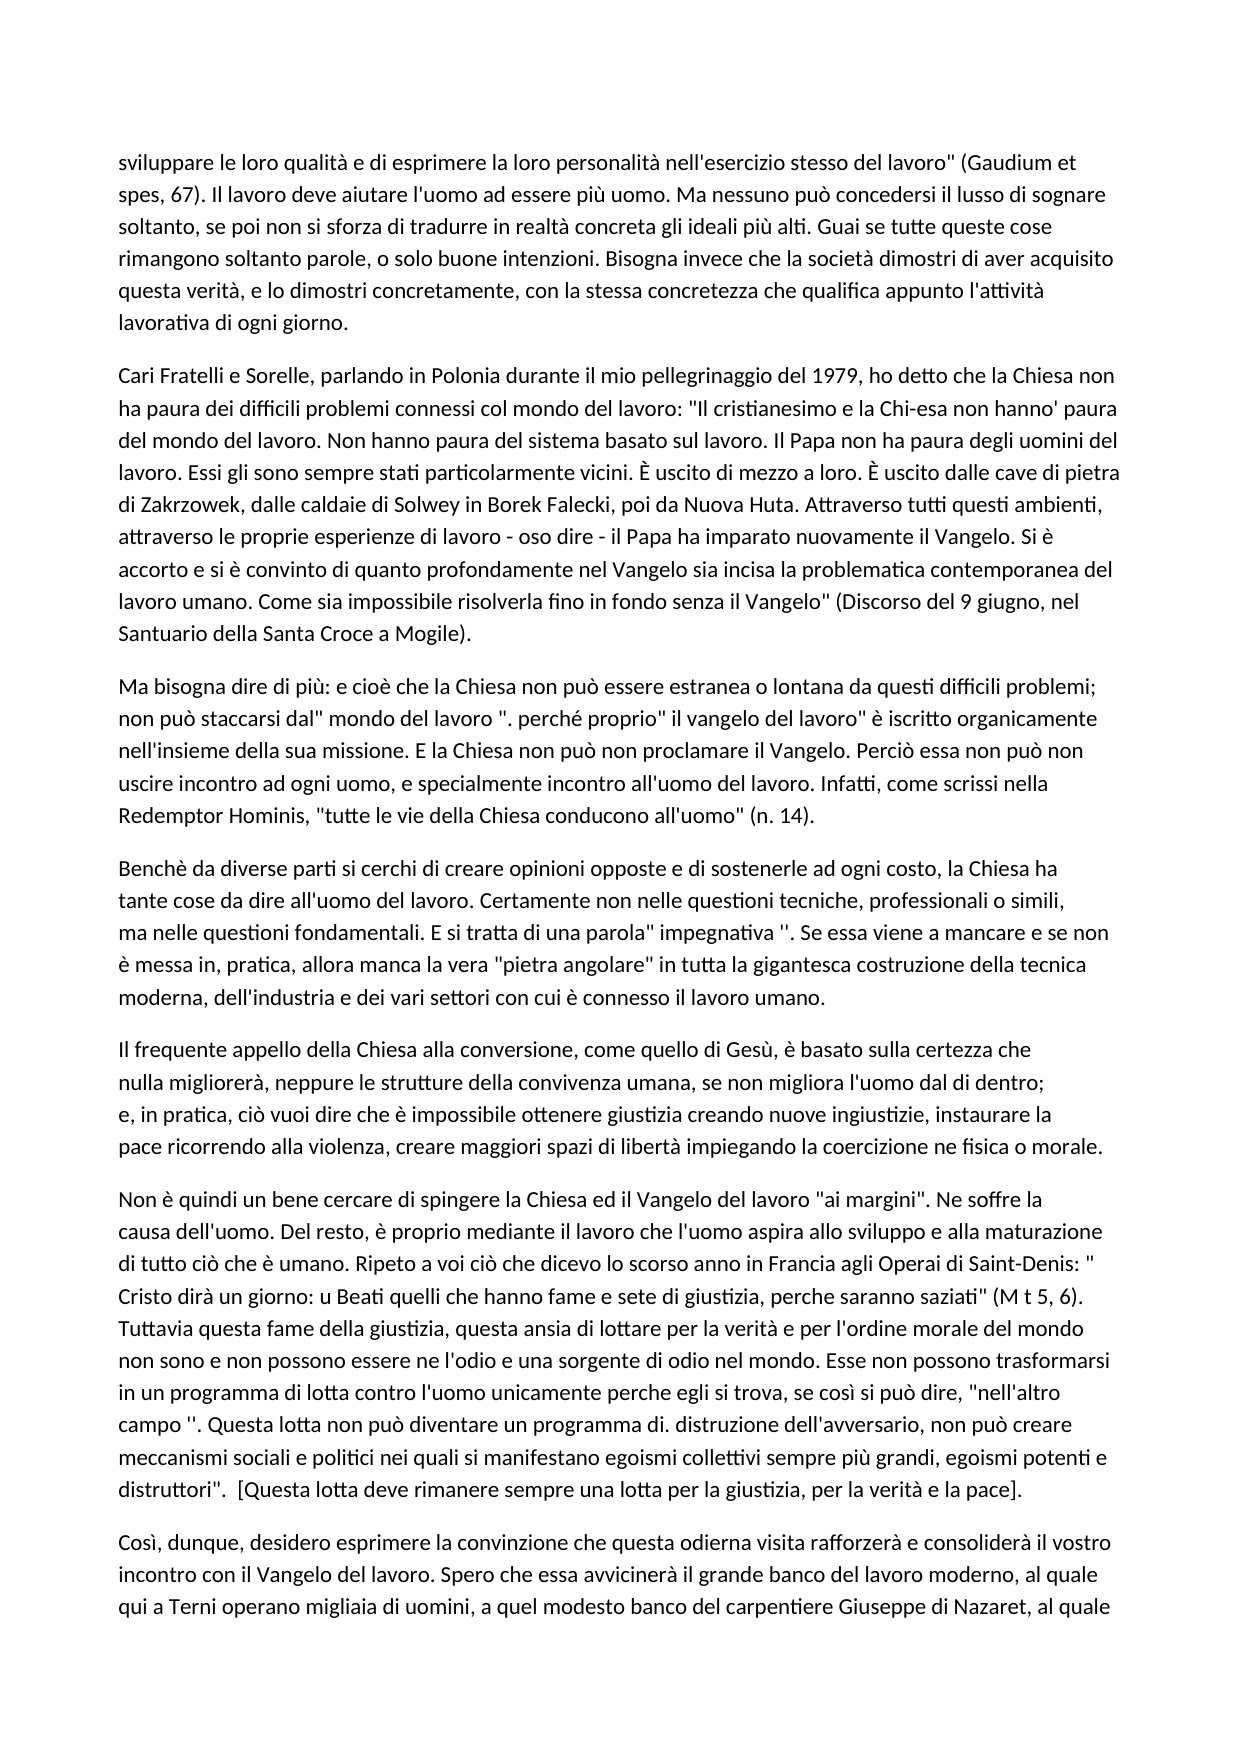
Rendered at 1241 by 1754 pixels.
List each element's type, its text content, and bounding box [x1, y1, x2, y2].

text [118, 1528, 1122, 1620]
text Il frequente appello della Chiesa alla conversione, come quello di Gesù, è basato sulla certezza che nulla migliorerà, neppure le strutture della convivenza umana, se non migliora l'uomo dal di dentro; e, in pratica, ciò vuoi dire che è impossibile ottenere giustizia creando nuove ingiustizie, instaurare la pace ricorrendo alla violenza, creare maggiori spazi di libertà impiegando la coercizione ne fisica o morale. [118, 1036, 1122, 1160]
text Ma bisogna dire di più: e cioè che la Chiesa non può essere estranea o lontana da questi difficili problemi; non può staccarsi dal" mondo del lavoro ". perché proprio" il vangelo del lavoro" è iscritto organicamente nell'insieme della sua missione. E la Chiesa non può non proclamare il Vangelo. Perciò essa non può non uscire incontro ad ogni uomo, e specialmente incontro all'uomo del lavoro. Infatti, come scrissi nella Redemptor Hominis, "tutte le vie della Chiesa conducono all'uomo" (n. 14). [118, 672, 1122, 829]
text Benchè da diverse parti si cerchi di creare opinioni opposte e di sostenerle ad ogni costo, la Chiesa ha tante cose da dire all'uomo del lavoro. Certamente non nelle questioni tecniche, professionali o simili, ma nelle questioni fondamentali. E si tratta di una parola" impegnativa ''. Se essa viene a mancare e se non è messa in, pratica, allora manca la vera "pietra angolare" in tutta la gigantesca costruzione della tecnica moderna, dell'industria e dei vari settori con cui è connesso il lavoro umano. [118, 854, 1122, 1011]
text Non è quindi un bene cercare di spingere la Chiesa ed il Vangelo del lavoro "ai margini". Ne soffre la causa dell'uomo. Del resto, è proprio mediante il lavoro che l'uomo aspira allo sviluppo e alla maturazione di tutto ciò che è umano. Ripeto a voi ciò che dicevo lo scorso anno in Francia agli Operai di Saint-Denis: " Cristo dirà un giorno: u Beati quelli che hanno fame e sete di giustizia, perche saranno saziati" (M t 5, 6). Tuttavia questa fame della giustizia, questa ansia di lottare per la verità e per l'ordine morale del mondo non sono e non possono essere ne l'odio e una sorgente di odio nel mondo. Esse non possono trasformarsi in un programma di lotta contro l'uomo unicamente perche egli si trova, se così si può dire, "nell'altro campo ''. Questa lotta non può diventare un programma di. distruzione dell'avversario, non può creare meccanismi sociali e politici nei quali si manifestano egoismi collettivi sempre più grandi, egoismi potenti e distruttori". [Questa lotta deve rimanere sempre una lotta per la giustizia, per la verità e la pace]. [118, 1185, 1122, 1503]
text Cari Fratelli e Sorelle, parlando in Polonia durante il mio pellegrinaggio del 1979, ho detto che la Chiesa non ha paura dei difficili problemi connessi col mondo del lavoro: "Il cristianesimo e la Chi-esa non hanno' paura del mondo del lavoro. Non hanno paura del sistema basato sul lavoro. Il Papa non ha paura degli uomini del lavoro. Essi gli sono sempre stati particolarmente vicini. È uscito di mezzo a loro. È uscito dalle cave di pietra di Zakrzowek, dalle caldaie di Solwey in Borek Falecki, poi da Nuova Huta. Attraverso tutti questi ambienti, attraverso le proprie esperienze di lavoro - oso dire - il Papa ha imparato nuovamente il Vangelo. Si è accorto e si è convinto di quanto profondamente nel Vangelo sia incisa la problematica contemporanea del lavoro umano. Come sia impossibile risolverla fino in fondo senza il Vangelo" (Discorso del 9 giugno, nel Santuario della Santa Croce a Mogile). [118, 362, 1122, 647]
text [118, 148, 1122, 337]
